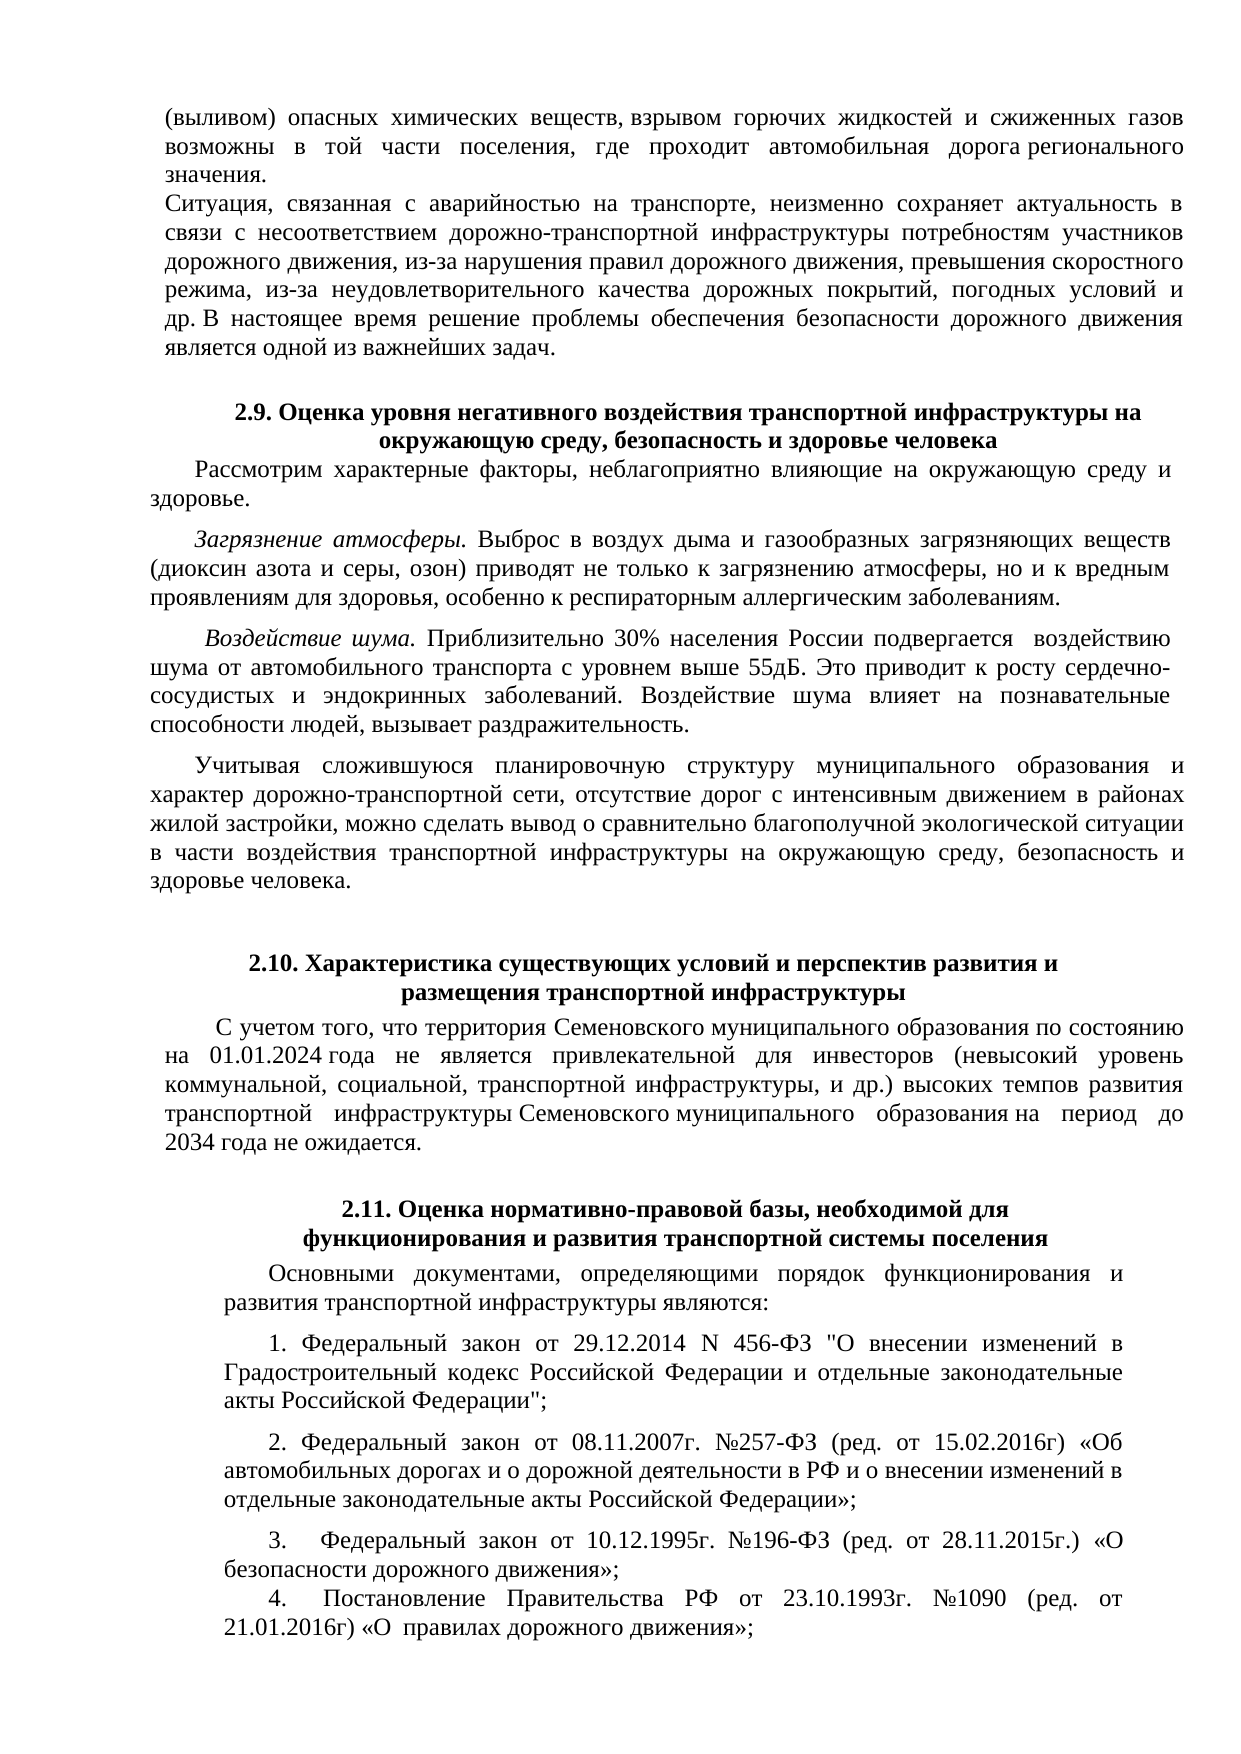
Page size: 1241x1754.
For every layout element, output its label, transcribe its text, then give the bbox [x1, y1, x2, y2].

text С учетом того, что территория Семеновского муниципального образования по состоянию на 01.01.2024 года не является привлекательной для инвесторов (невысокий уровень коммунальной, социальной, транспортной инфраструктуры, и др.) высоких темпов развития транспортной инфраструктуры Семеновского муниципального образования на период до 2034 года не ожидается. [164, 1012, 1184, 1156]
text 1. Федеральный закон от 29.12.2014 N 456-ФЗ "О внесении изменений в Градостроительный кодекс Российской Федерации и отдельные законодательные акты Российской Федерации"; [224, 1328, 1124, 1414]
text Учитывая сложившуюся планировочную структуру муниципального образования и характер дорожно-транспортной сети, отсутствие дорог с интенсивным движением в районах жилой застройки, можно сделать вывод о сравнительно благополучной экологической ситуации в части воздействия транспортной инфраструктуры на окружающую среду, безопасность и здоровье человека. [150, 751, 1185, 894]
subtitle 2.11. Оценка нормативно-правовой базы, необходимой для функционирования и развития транспортной системы поселения [229, 1194, 1122, 1252]
text Основными документами, определяющими порядок функционирования и развития транспортной инфраструктуры являются: [224, 1258, 1124, 1315]
subtitle 2.10. Характеристика существующих условий и перспектив развития и размещения транспортной инфраструктуры [229, 948, 1078, 1006]
list Постановление Правительства РФ от 23.10.1993г. №1090 (ред. от 21.01.2016г) «О правилах дорожного движения»; [224, 1583, 1123, 1640]
text 2.9. Оценка уровня негативного воздействия транспортной инфраструктуры на окружающую среду, безопасность и здоровье человека [229, 397, 1147, 454]
list Федеральный закон от 10.12.1995г. №196-ФЗ (ред. от 28.11.2015г.) «О безопасности дорожного движения»; [224, 1525, 1123, 1583]
text Рассмотрим характерные факторы, неблагоприятно влияющие на окружающую среду и здоровье. [150, 454, 1172, 512]
text Воздействие шума. Приблизительно 30% населения России подвергается воздействию шума от автомобильного транспорта с уровнем выше 55дБ. Это приводит к росту сердечно-сосудистых и эндокринных заболеваний. Воздействие шума влияет на познавательные способности людей, вызывает раздражительность. [150, 623, 1172, 738]
text Ситуация, связанная с аварийностью на транспорте, неизменно сохраняет актуальность в связи с несоответствием дорожно-транспортной инфраструктуры потребностям участников дорожного движения, из-за нарушения правил дорожного движения, превышения скоростного режима, из-за неудовлетворительного качества дорожных покрытий, погодных условий и др. В настоящее время решение проблемы обеспечения безопасности дорожного движения является одной из важнейших задач. [164, 188, 1184, 361]
text 2. Федеральный закон от 08.11.2007г. №257-ФЗ (ред. от 15.02.2016г) «Об автомобильных дорогах и о дорожной деятельности в РФ и о внесении изменений в отдельные законодательные акты Российской Федерации»; [224, 1427, 1124, 1513]
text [164, 102, 1184, 188]
text Загрязнение атмосферы. Выброс в воздух дыма и газообразных загрязняющих веществ (диоксин азота и серы, озон) приводят не только к загрязнению атмосферы, но и к вредным проявлениям для здоровья, особенно к респираторным аллергическим заболеваниям. [150, 524, 1172, 611]
